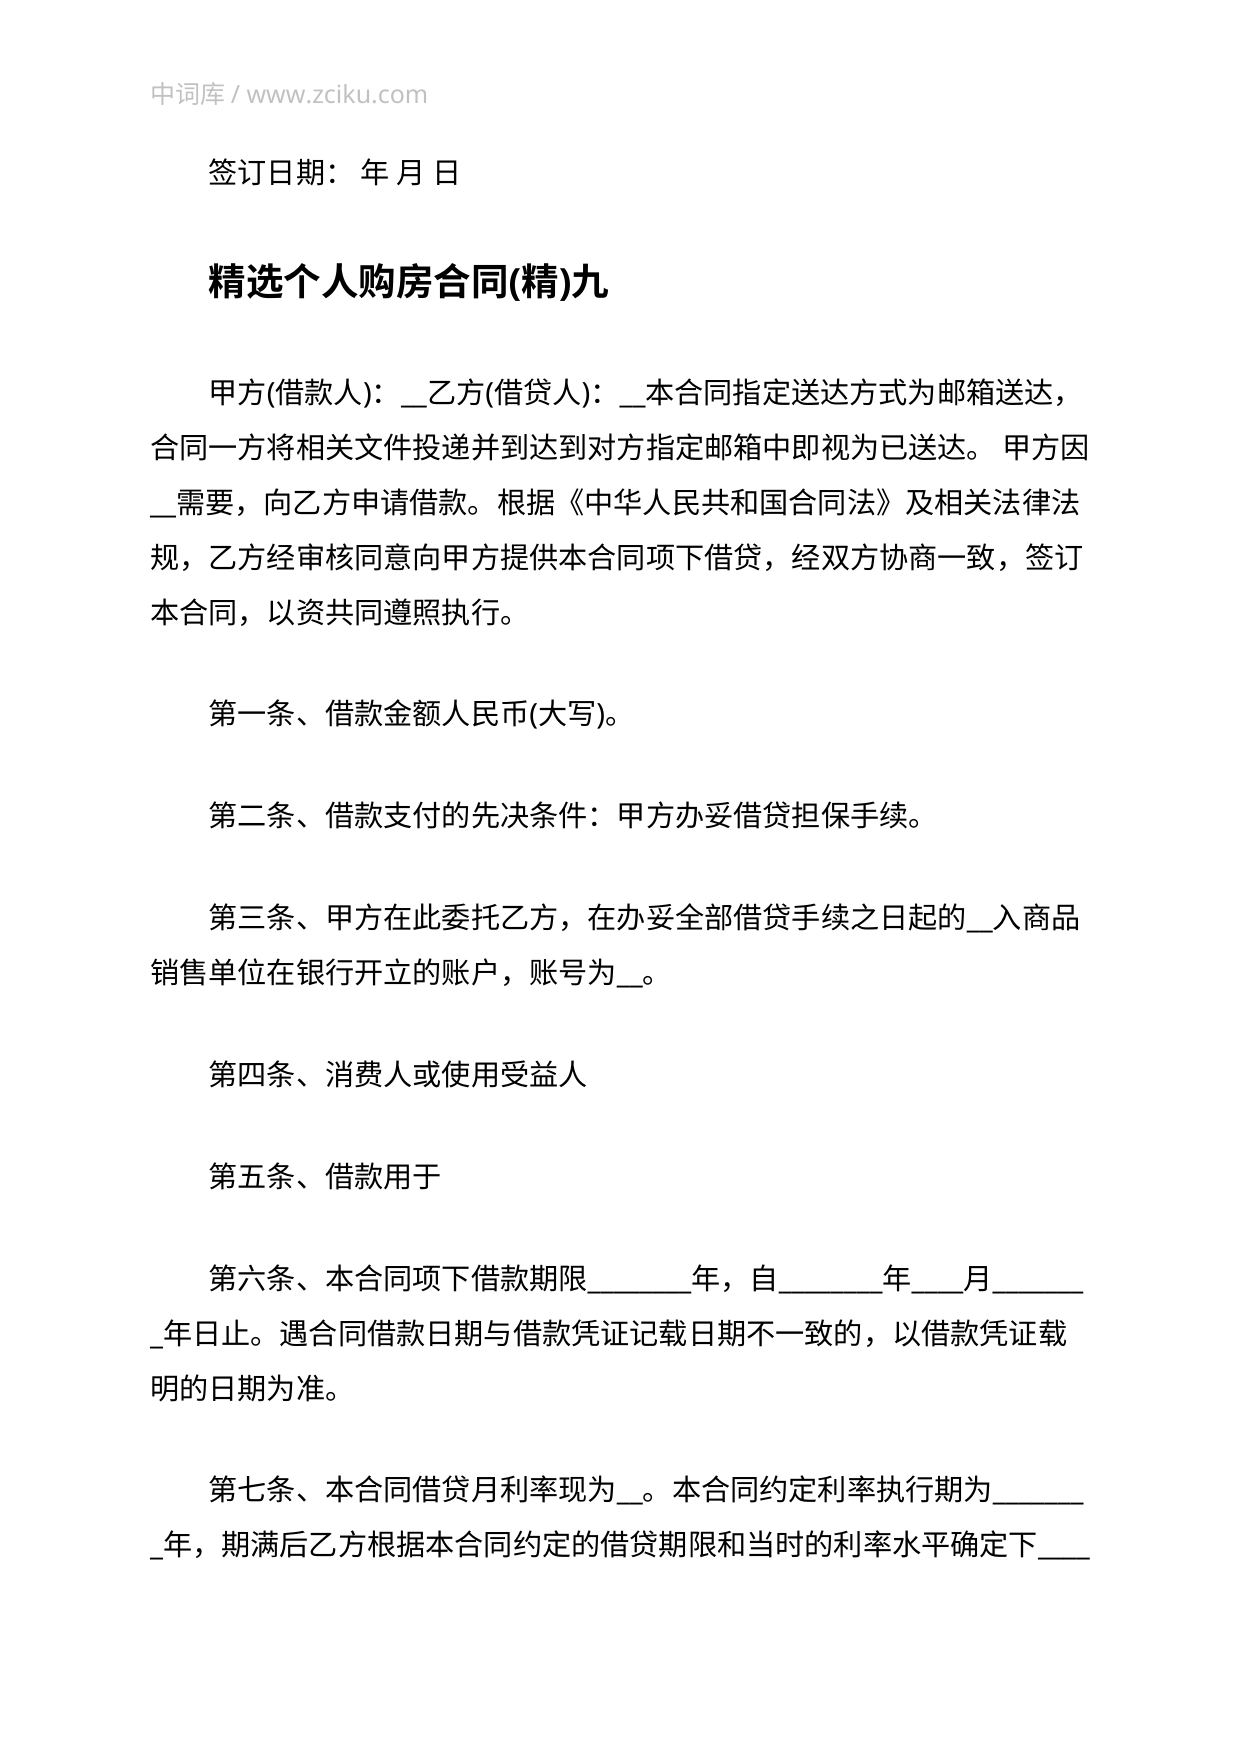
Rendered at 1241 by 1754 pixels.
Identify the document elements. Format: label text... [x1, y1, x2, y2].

text 第六条、本合同项下借款期限________年，自________年____月________年日止。遇合同借款日期与借款凭证记载日期不一致的，以借款凭证载明的日期为准。 [150, 1255, 1090, 1407]
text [150, 1467, 1090, 1564]
text 第一条、借款金额人民币(大写)。 [150, 691, 1090, 733]
text 甲方(借款人)：__乙方(借贷人)：__本合同指定送达方式为邮箱送达，合同一方将相关文件投递并到达到对方指定邮箱中即视为已送达。 甲方因__需要，向乙方申请借款。根据《中华人民共和国合同法》及相关法律法规，乙方经审核同意向甲方提供本合同项下借贷，经双方协商一致，签订本合同，以资共同遵照执行。 [150, 369, 1090, 631]
text 第三条、甲方在此委托乙方，在办妥全部借贷手续之日起的__入商品销售单位在银行开立的账户，账号为__。 [150, 895, 1090, 992]
text 第四条、消费人或使用受益人 [150, 1052, 1090, 1094]
text 精选个人购房合同(精)九 [150, 252, 1090, 306]
text 第五条、借款用于 [150, 1153, 1090, 1196]
text 签订日期： 年 月 日 [150, 150, 1090, 192]
text 第二条、借款支付的先决条件：甲方办妥借贷担保手续。 [150, 793, 1090, 835]
